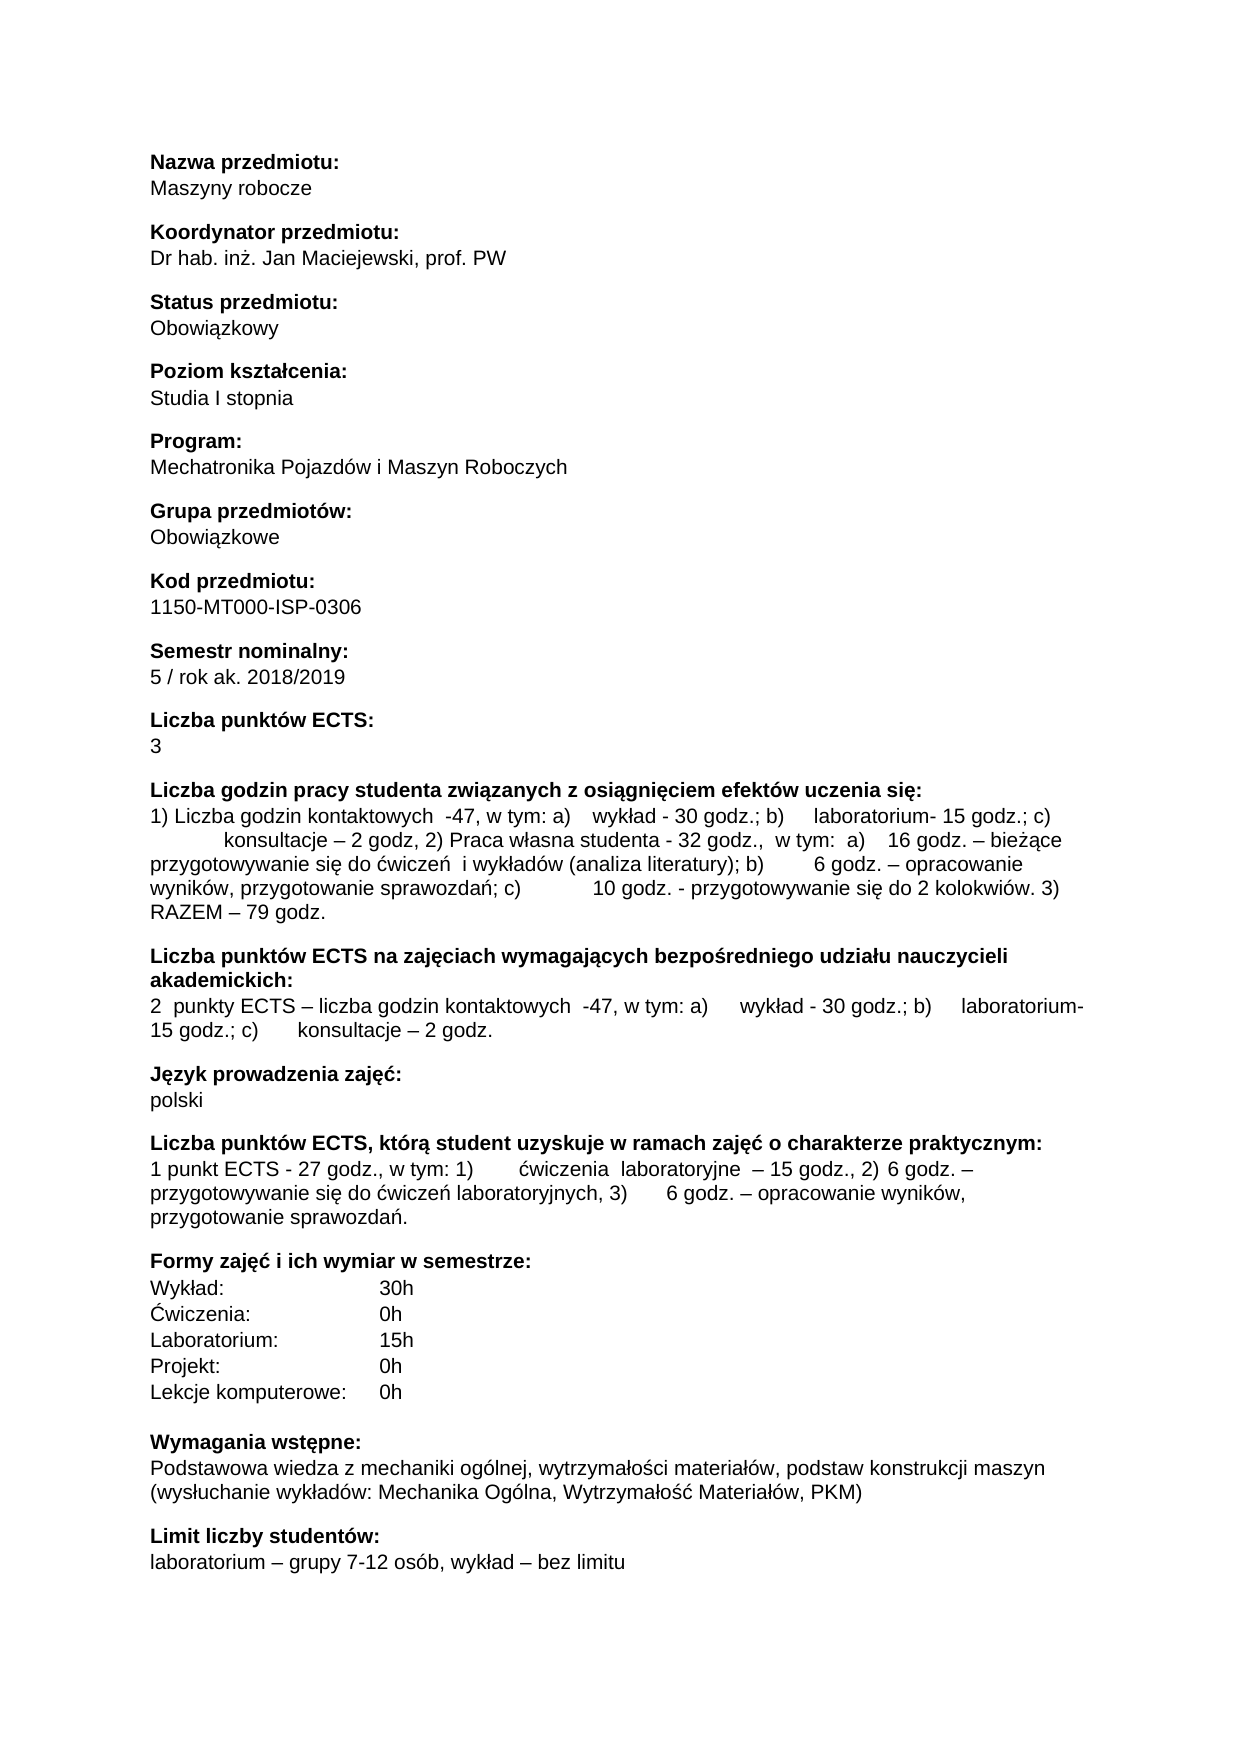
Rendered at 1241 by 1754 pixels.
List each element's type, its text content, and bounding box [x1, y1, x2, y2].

text Koordynator przedmiotu: [150, 220, 1090, 244]
text Program: [150, 429, 1090, 453]
table_cell Projekt: [140, 1354, 367, 1378]
text Liczba punktów ECTS, którą student uzyskuje w ramach zajęć o charakterze praktycznym: [150, 1131, 1090, 1155]
text Grupa przedmiotów: [150, 499, 1090, 523]
text Formy zajęć i ich wymiar w semestrze: [150, 1249, 1090, 1273]
table_cell 0h [369, 1300, 597, 1326]
text 3 [150, 734, 1090, 758]
table_cell Lekcje komputerowe: [140, 1380, 367, 1404]
text laboratorium – grupy 7-12 osób, wykład – bez limitu [150, 1549, 1090, 1573]
text Studia I stopnia [150, 385, 1090, 409]
table_cell Laboratorium: [140, 1328, 367, 1352]
text Podstawowa wiedza z mechaniki ogólnej, wytrzymałości materiałów, podstaw konstrukcji maszyn (wysłuchanie wykładów: Mechanika Ogólna, Wytrzymałość Materiałów, PKM) [150, 1456, 1090, 1504]
text Obowiązkowy [150, 316, 1090, 339]
table_cell 0h [369, 1378, 597, 1404]
text Wymagania wstępne: [150, 1430, 1090, 1454]
text Liczba punktów ECTS: [150, 708, 1090, 732]
text Liczba godzin pracy studenta związanych z osiągnięciem efektów uczenia się: [150, 778, 1090, 802]
text Kod przedmiotu: [150, 569, 1090, 593]
text 1150-MT000-ISP-0306 [150, 595, 1090, 619]
text Semestr nominalny: [150, 638, 1090, 662]
table_cell 0h [369, 1352, 597, 1378]
table_header Wykład: [140, 1276, 367, 1300]
text polski [150, 1087, 1090, 1111]
text Limit liczby studentów: [150, 1523, 1090, 1547]
table_cell 15h [369, 1326, 597, 1352]
text Nazwa przedmiotu: [150, 150, 1090, 174]
text 2 punkty ECTS – liczba godzin kontaktowych -47, w tym: a) wykład - 30 godz.; b) laboratorium- 15 godz.; c) konsultacje – 2 godz. [150, 994, 1090, 1042]
text Język prowadzenia zajęć: [150, 1061, 1090, 1085]
text 5 / rok ak. 2018/2019 [150, 664, 1090, 688]
text Mechatronika Pojazdów i Maszyn Roboczych [150, 455, 1090, 479]
text Liczba punktów ECTS na zajęciach wymagających bezpośredniego udziału nauczycieli akademickich: [150, 944, 1090, 992]
text Maszyny robocze [150, 176, 1090, 200]
text Poziom kształcenia: [150, 359, 1090, 383]
text Dr hab. inż. Jan Maciejewski, prof. PW [150, 246, 1090, 270]
text 1 punkt ECTS - 27 godz., w tym: 1) ćwiczenia laboratoryjne – 15 godz., 2) 6 godz. – przygotowywanie się do ćwiczeń laboratoryjnych, 3) 6 godz. – opracowanie wyników, przygotowanie sprawozdań. [150, 1157, 1090, 1229]
table_header 30h [369, 1276, 597, 1300]
text Obowiązkowe [150, 525, 1090, 549]
text Status przedmiotu: [150, 289, 1090, 313]
table_cell Ćwiczenia: [140, 1302, 367, 1326]
text 1) Liczba godzin kontaktowych -47, w tym: a) wykład - 30 godz.; b) laboratorium- 15 godz.; c) konsultacje – 2 godz, 2) Praca własna studenta - 32 godz., w tym: a) 16 godz. – bieżące przygotowywanie się do ćwiczeń i wykładów (analiza literatury); b) 6 godz. – opracowanie wyników, przygotowanie sprawozdań; c) 10 godz. - przygotowywanie się do 2 kolokwiów. 3) RAZEM – 79 godz. [150, 804, 1090, 924]
